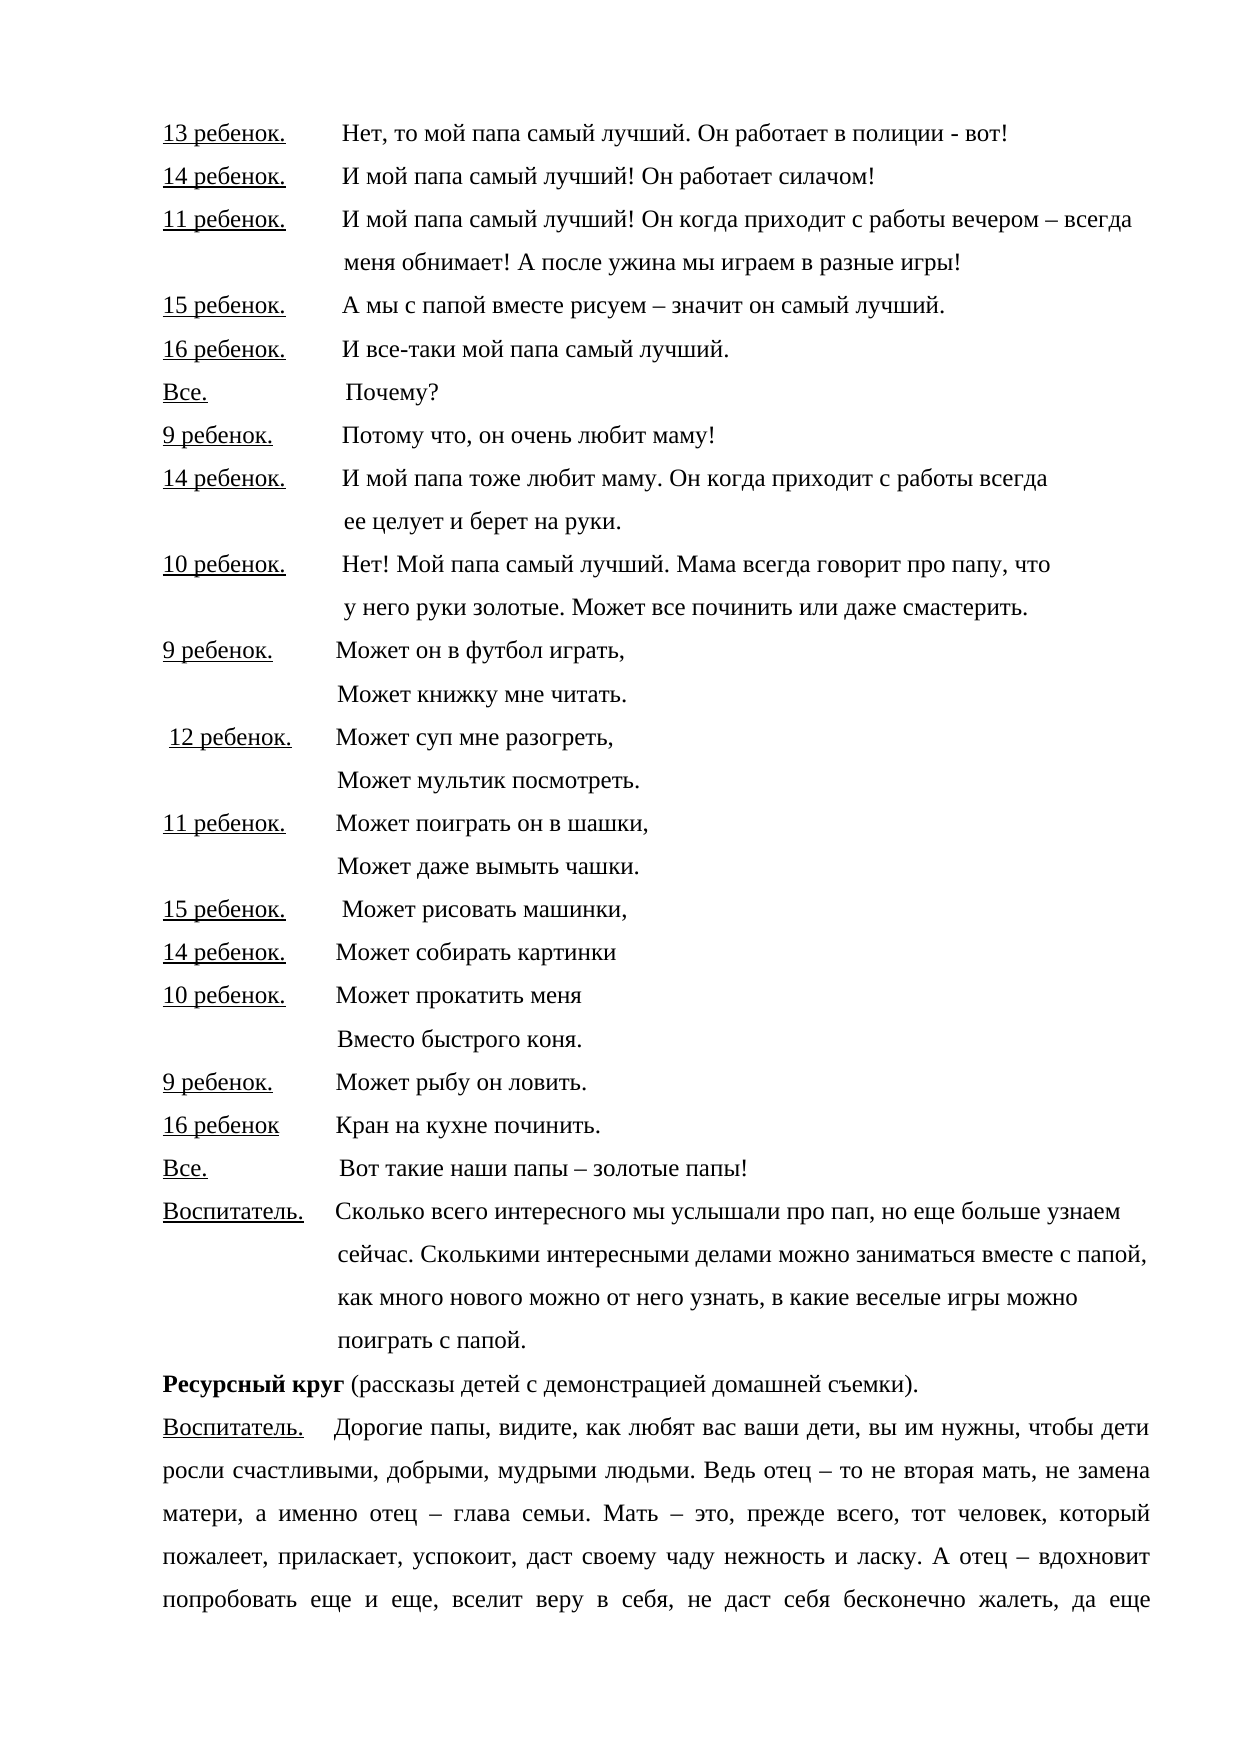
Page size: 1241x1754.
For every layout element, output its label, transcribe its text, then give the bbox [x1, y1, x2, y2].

text 14 ребенок. И мой папа тоже любит маму. Он когда приходит с работы всегда [162, 463, 1152, 492]
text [162, 1412, 1152, 1613]
text 16 ребенок. И все-таки мой папа самый лучший. [162, 334, 1152, 362]
text 12 ребенок. Может суп мне разогреть, [162, 722, 1152, 751]
text 15 ребенок. Может рисовать машинки, [162, 894, 1152, 923]
text меня обнимает! А после ужина мы играем в разные игры! [162, 247, 1152, 276]
text ее целует и берет на руки. [162, 506, 1152, 535]
text 14 ребенок. Может собирать картинки [162, 937, 1152, 966]
text Воспитатель. Сколько всего интересного мы услышали про пап, но еще больше узнаем [162, 1196, 1152, 1225]
text 9 ребенок. Может рыбу он ловить. [162, 1067, 1152, 1096]
text 9 ребенок. Может он в футбол играть, [162, 636, 1152, 664]
text сейчас. Сколькими интересными делами можно заниматься вместе с папой, [162, 1239, 1152, 1268]
text Все. Почему? [162, 377, 1152, 406]
text Ресурсный круг (рассказы детей с демонстрацией домашней съемки). [162, 1369, 1152, 1397]
text 15 ребенок. А мы с папой вместе рисуем – значит он самый лучший. [162, 291, 1152, 319]
text 13 ребенок. Нет, то мой папа самый лучший. Он работает в полиции - вот! [162, 118, 1152, 147]
text 11 ребенок. И мой папа самый лучший! Он когда приходит с работы вечером – всегда [162, 204, 1152, 233]
text 11 ребенок. Может поиграть он в шашки, [162, 808, 1152, 837]
text 9 ребенок. Потому что, он очень любит маму! [162, 420, 1152, 449]
text Может книжку мне читать. [281, 679, 1152, 707]
text Вместо быстрого коня. [162, 1024, 1152, 1052]
text 10 ребенок. Нет! Мой папа самый лучший. Мама всегда говорит про папу, что [162, 549, 1152, 578]
text поиграть с папой. [162, 1326, 1152, 1354]
text Может мультик посмотреть. [281, 765, 1152, 794]
text у него руки золотые. Может все починить или даже смастерить. [162, 592, 1152, 621]
text 10 ребенок. Может прокатить меня [162, 981, 1152, 1009]
text как много нового можно от него узнать, в какие веселые игры можно [162, 1282, 1152, 1311]
text Все. Вот такие наши папы – золотые папы! [162, 1153, 1152, 1182]
text 16 ребенок Кран на кухне починить. [162, 1110, 1152, 1139]
text 14 ребенок. И мой папа самый лучший! Он работает силачом! [162, 161, 1152, 190]
text Может даже вымыть чашки. [162, 851, 1152, 880]
